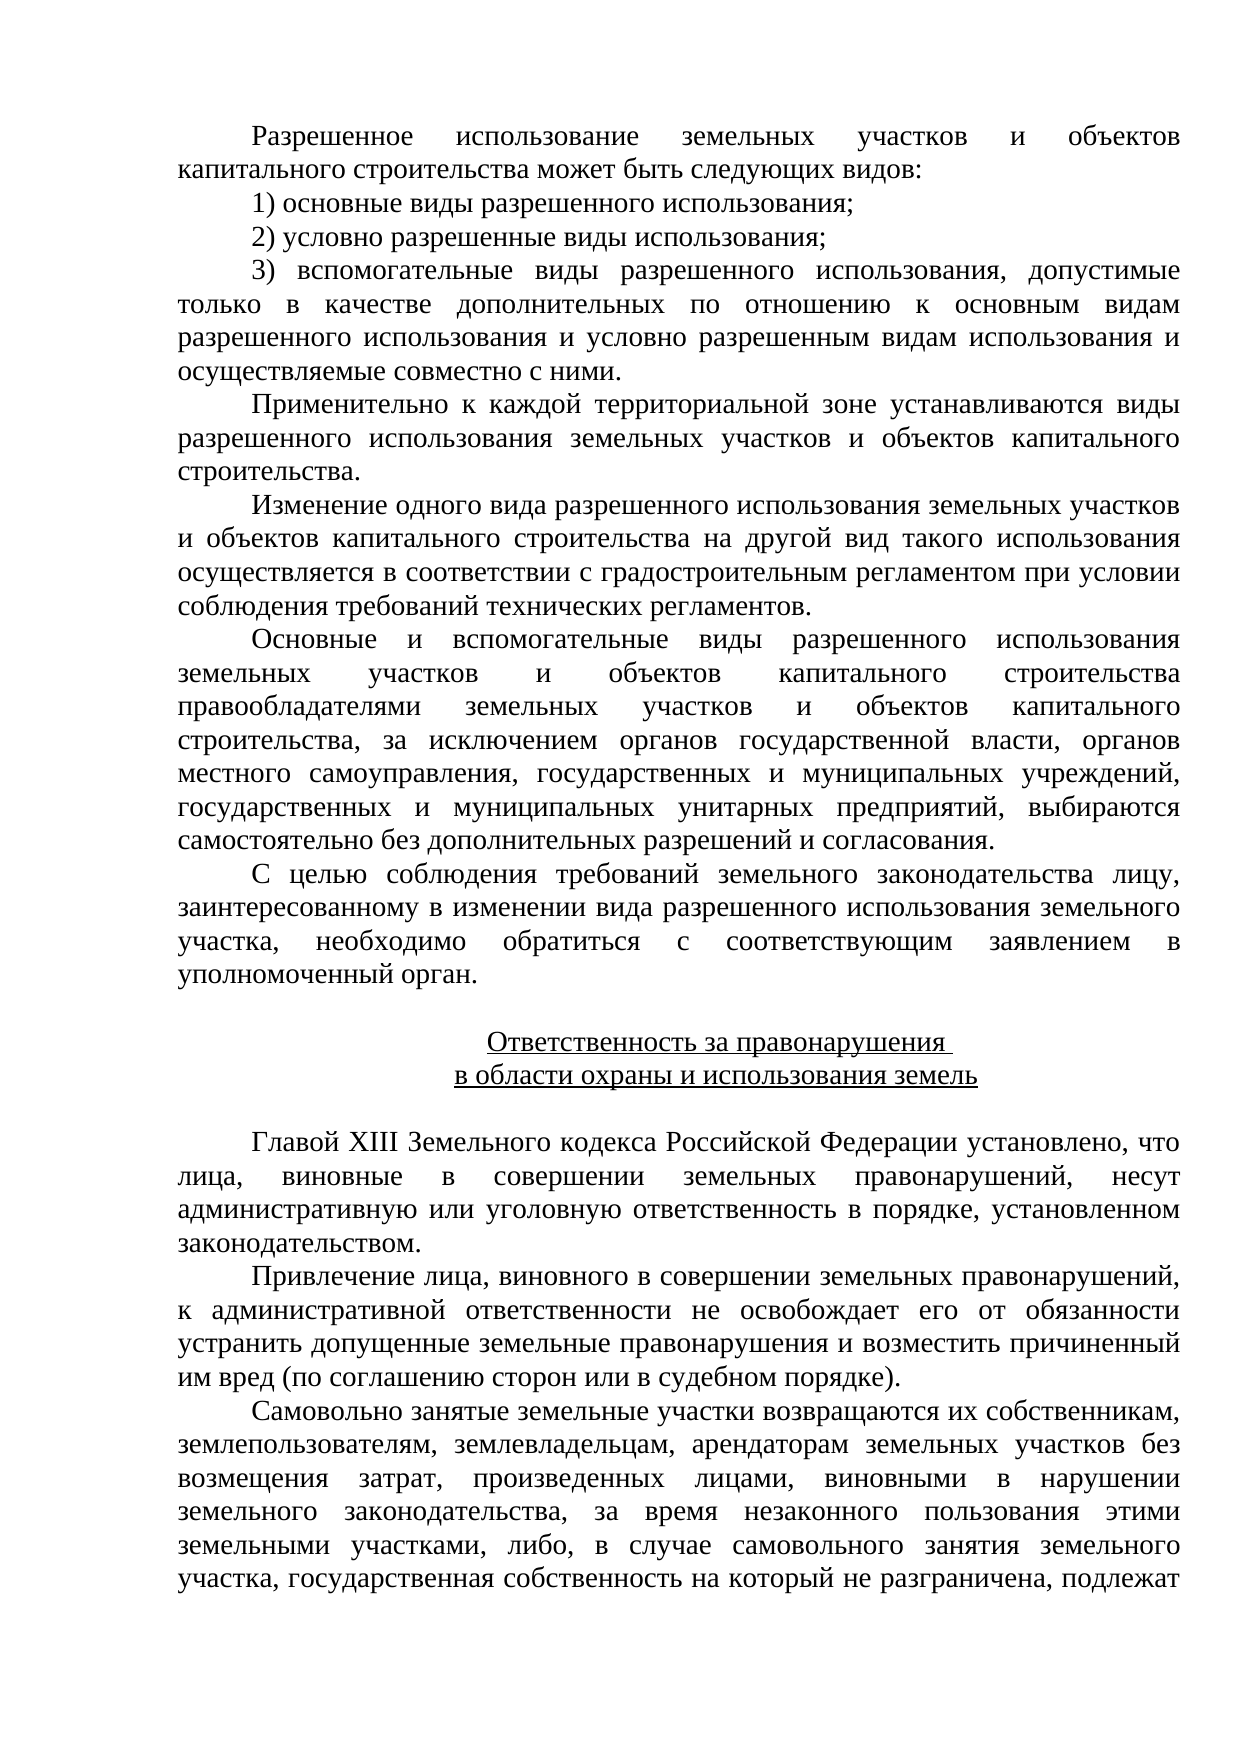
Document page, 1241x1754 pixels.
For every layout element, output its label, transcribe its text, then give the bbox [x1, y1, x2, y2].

text Ответственность за правонарушения [177, 1024, 1181, 1057]
text Основные и вспомогательные виды разрешенного использования земельных участков и объектов капитального строительства правообладателями земельных участков и объектов капитального строительства, за исключением органов государственной власти, органов местного самоуправления, государственных и муниципальных учреждений, государственных и муниципальных унитарных предприятий, выбираются самостоятельно без дополнительных разрешений и согласования. [177, 621, 1181, 856]
text Главой XIII Земельного кодекса Российской Федерации установлено, что лица, виновные в совершении земельных правонарушений, несут административную или уголовную ответственность в порядке, установленном законодательством. [177, 1124, 1181, 1258]
text Разрешенное использование земельных участков и объектов капитального строительства может быть следующих видов: [177, 118, 1181, 185]
text в области охраны и использования земель [177, 1057, 1181, 1091]
text Привлечение лица, виновного в совершении земельных правонарушений, к административной ответственности не освобождает его от обязанности устранить допущенные земельные правонарушения и возместить причиненный им вред (по соглашению сторон или в судебном порядке). [177, 1258, 1181, 1393]
text 2) условно разрешенные виды использования; [177, 219, 1181, 252]
text 3) вспомогательные виды разрешенного использования, допустимые только в качестве дополнительных по отношению к основным видам разрешенного использования и условно разрешенным видам использования и осуществляемые совместно с ними. [177, 252, 1181, 386]
text С целью соблюдения требований земельного законодательства лицу, заинтересованному в изменении вида разрешенного использования земельного участка, необходимо обратиться с соответствующим заявлением в уполномоченный орган. [177, 856, 1181, 990]
text Изменение одного вида разрешенного использования земельных участков и объектов капитального строительства на другой вид такого использования осуществляется в соответствии с градостроительным регламентом при условии соблюдения требований технических регламентов. [177, 487, 1181, 621]
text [177, 1393, 1181, 1594]
text 1) основные виды разрешенного использования; [177, 185, 1181, 219]
text Применительно к каждой территориальной зоне устанавливаются виды разрешенного использования земельных участков и объектов капитального строительства. [177, 386, 1181, 487]
